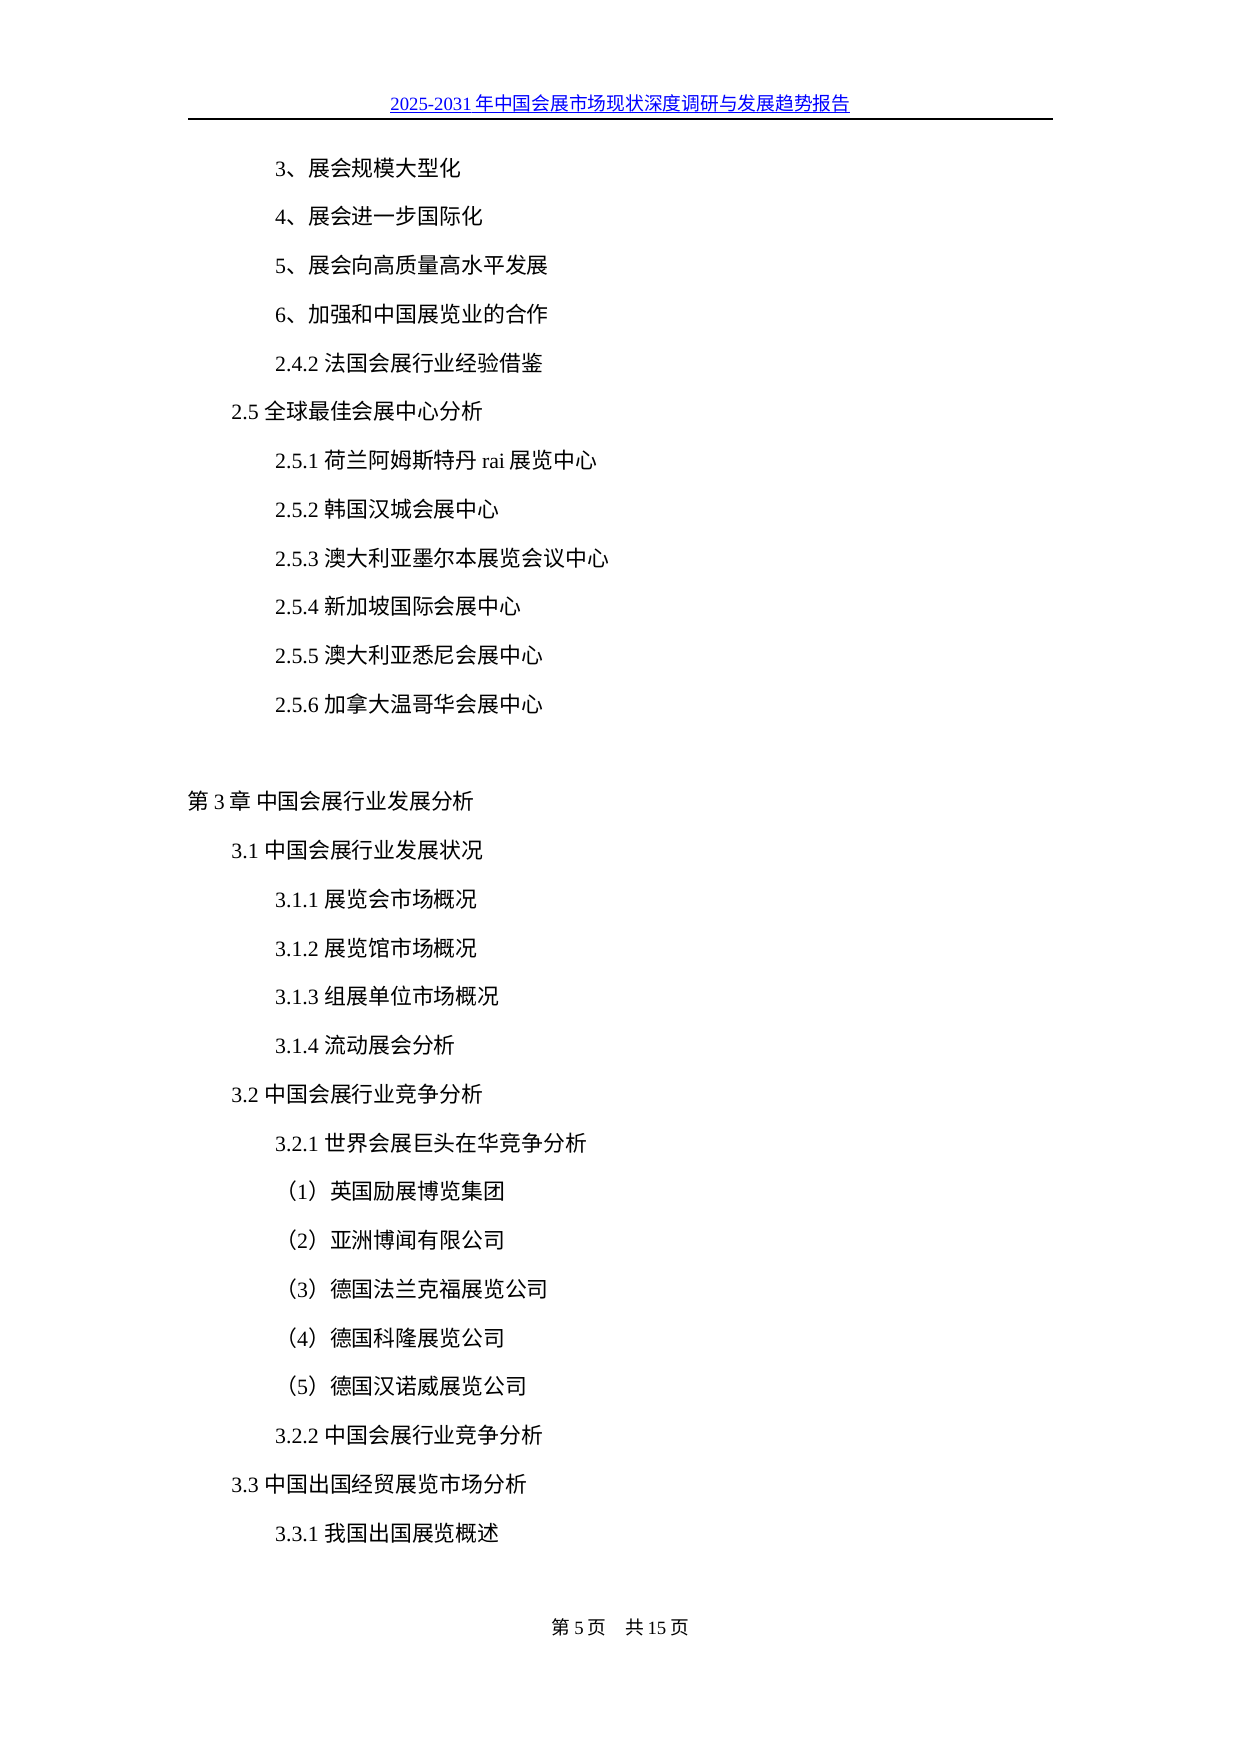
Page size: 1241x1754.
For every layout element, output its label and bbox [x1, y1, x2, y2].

text [187, 150, 1053, 1548]
